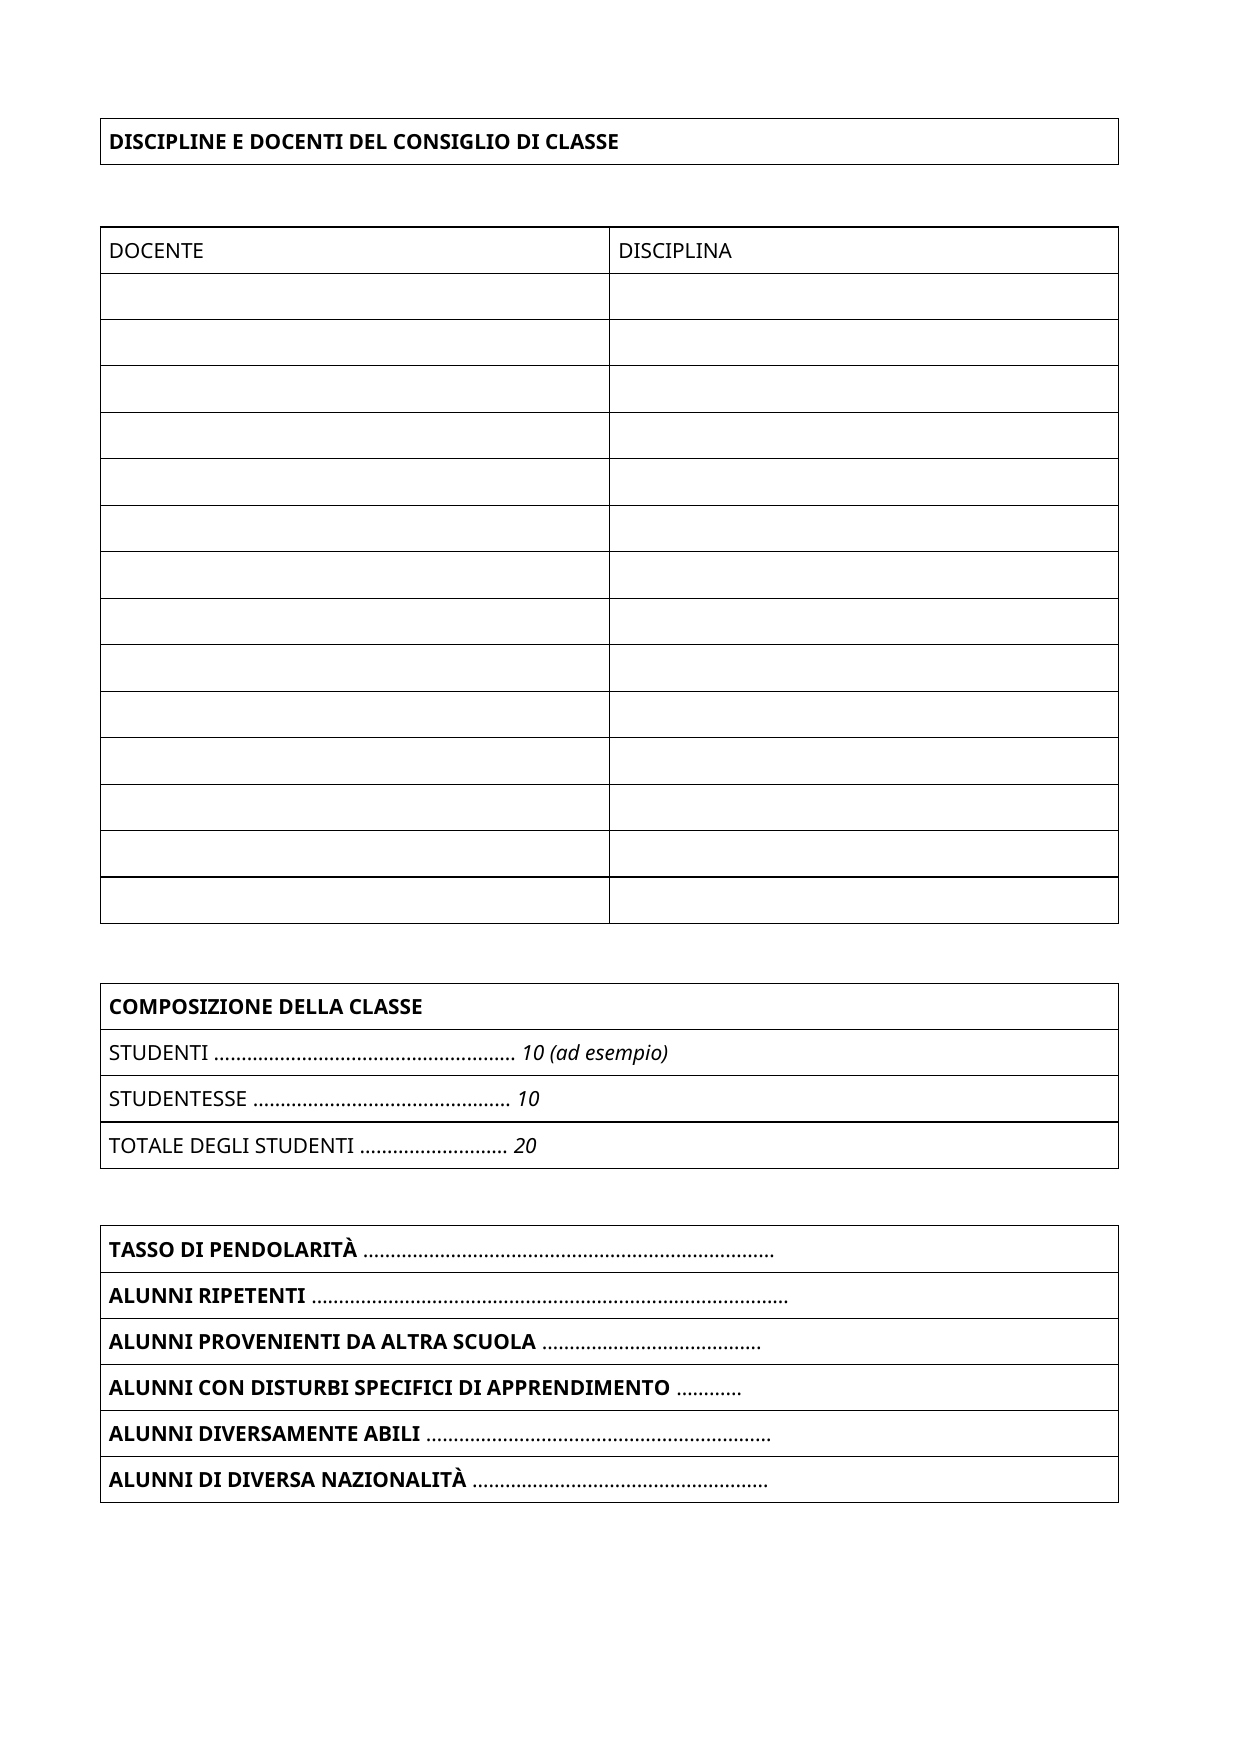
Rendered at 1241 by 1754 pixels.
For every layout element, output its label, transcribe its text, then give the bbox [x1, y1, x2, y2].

table_header DOCENTE [101, 228, 609, 272]
table_cell STUDENTESSE …………………..…………………… 10 [101, 1076, 1118, 1121]
table_cell TOTALE DEGLI STUDENTI ……………………… 20 [101, 1123, 1118, 1167]
table_cell [101, 459, 609, 505]
table_cell STUDENTI ……………….……………………………… 10 (ad esempio) [101, 1030, 1118, 1075]
table_cell ALUNNI DIVERSAMENTE ABILI ……………………………………………………… [101, 1411, 1118, 1456]
table_header DISCIPLINE E DOCENTI DEL CONSIGLIO DI CLASSE [101, 119, 1118, 164]
table_cell [610, 320, 1118, 365]
table_cell [610, 645, 1118, 691]
table_cell [610, 599, 1118, 644]
table_cell [101, 413, 609, 458]
table_cell [101, 320, 609, 365]
table_cell [610, 738, 1118, 783]
table_cell [610, 274, 1118, 319]
table_cell [610, 785, 1118, 830]
table_cell [101, 878, 609, 923]
table_cell [610, 413, 1118, 458]
table_cell [101, 599, 609, 644]
table_cell [610, 506, 1118, 551]
table_cell [101, 506, 609, 551]
table_header TASSO DI PENDOLARITÀ ………………………………………………………………… [101, 1226, 1118, 1272]
table_cell [610, 366, 1118, 412]
table_cell [101, 831, 609, 876]
table_cell [610, 552, 1118, 598]
table_cell ALUNNI DI DIVERSA NAZIONALITÀ ……………………………………………… [101, 1457, 1118, 1502]
table_cell [610, 831, 1118, 876]
table_cell [101, 738, 609, 783]
table_cell [101, 785, 609, 830]
table_cell [610, 878, 1118, 923]
table_cell ALUNNI PROVENIENTI DA ALTRA SCUOLA …………………………………. [101, 1319, 1118, 1364]
table_header DISCIPLINA [610, 228, 1118, 272]
table_cell [101, 274, 609, 319]
table_header COMPOSIZIONE DELLA CLASSE [101, 984, 1118, 1029]
table_cell [101, 552, 609, 598]
table_cell [101, 692, 609, 737]
table_cell [610, 459, 1118, 505]
table_cell [101, 366, 609, 412]
table_cell [101, 645, 609, 691]
table_cell [610, 692, 1118, 737]
table_cell ALUNNI RIPETENTI …………………………………………………………………………… [101, 1273, 1118, 1318]
table_cell ALUNNI CON DISTURBI SPECIFICI DI APPRENDIMENTO ………… [101, 1365, 1118, 1410]
